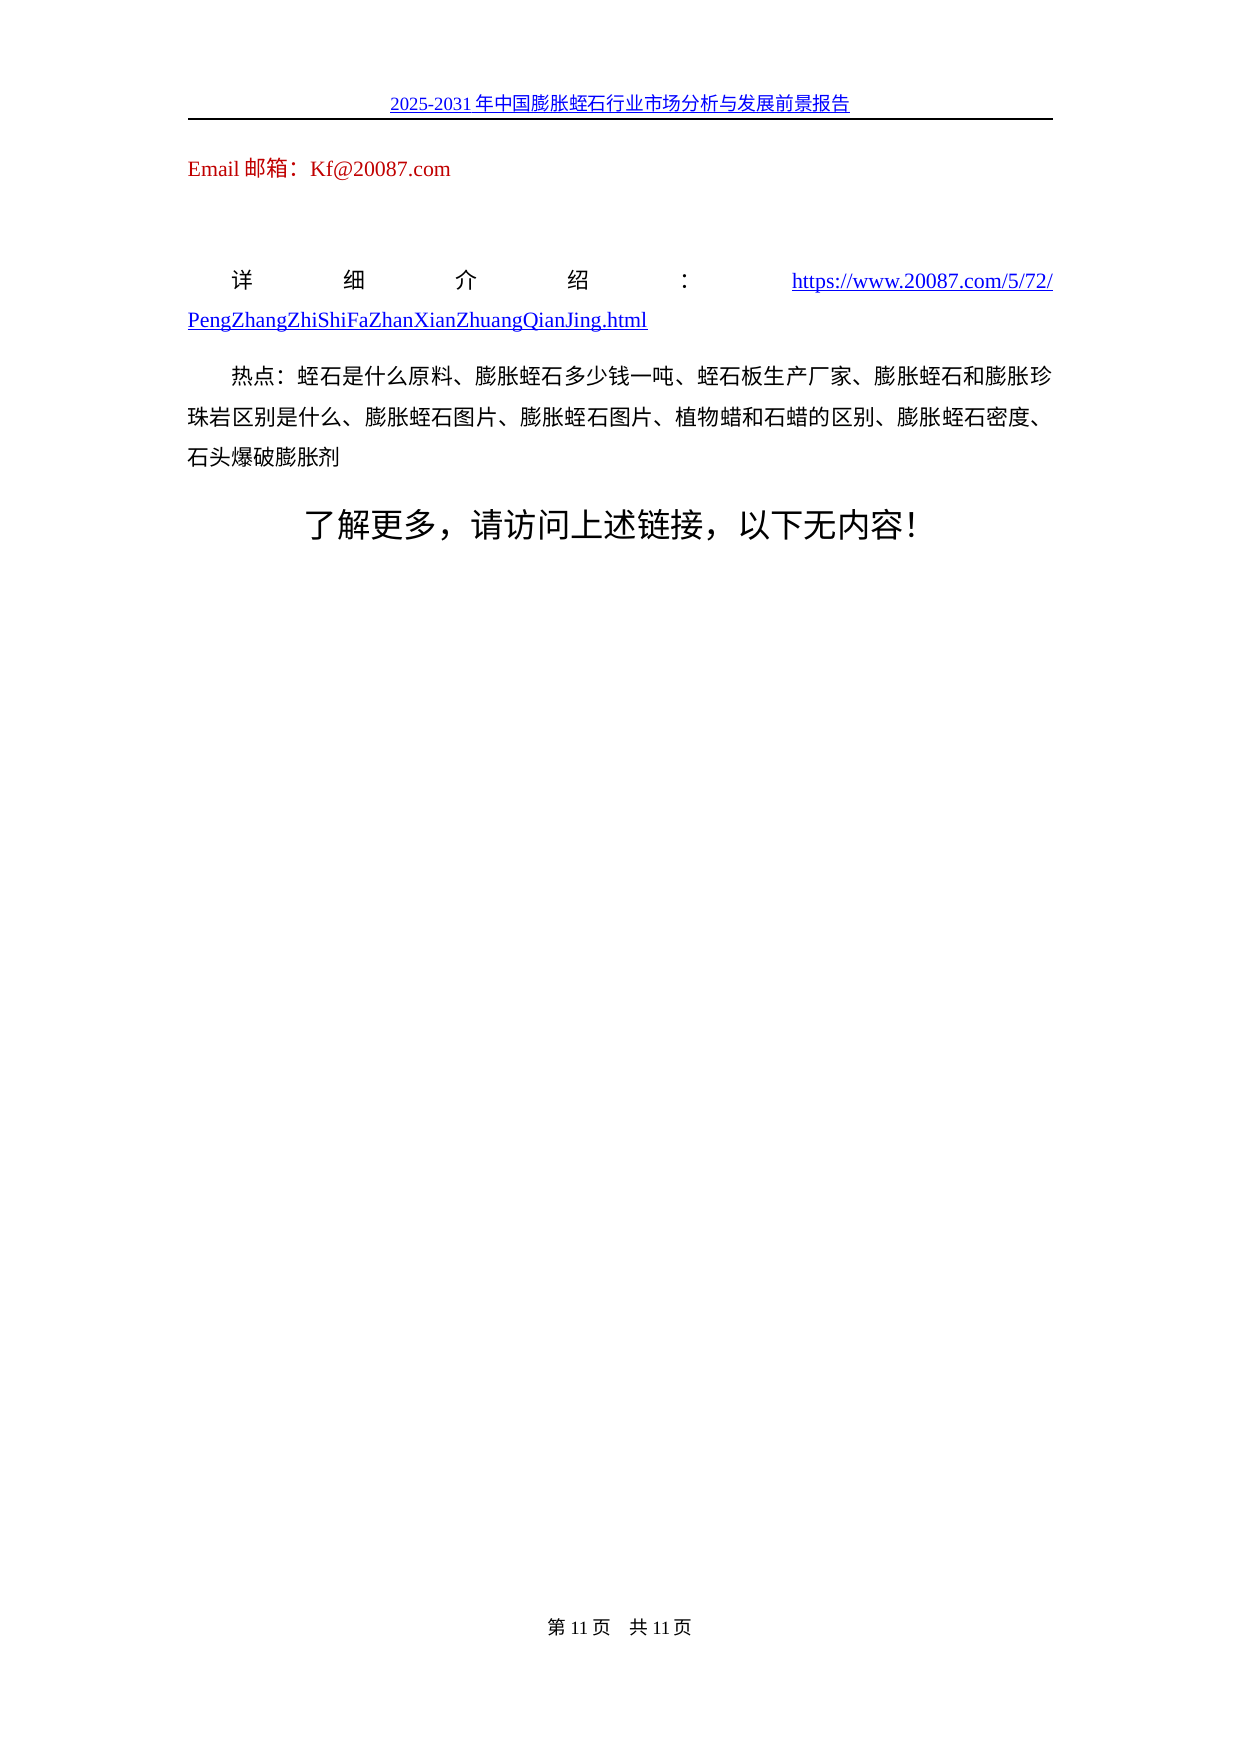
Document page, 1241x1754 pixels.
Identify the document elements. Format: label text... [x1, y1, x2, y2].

title 了解更多，请访问上述链接，以下无内容！ [187, 490, 1053, 555]
text 详细介绍：https://www.20087.com/5/72/PengZhangZhiShiFaZhanXianZhuangQianJing.html [187, 263, 1053, 336]
text 热点：蛭石是什么原料、膨胀蛭石多少钱一吨、蛭石板生产厂家、膨胀蛭石和膨胀珍珠岩区别是什么、膨胀蛭石图片、膨胀蛭石图片、植物蜡和石蜡的区别、膨胀蛭石密度、石头爆破膨胀剂 [187, 359, 1053, 472]
text Email邮箱：Kf@20087.com [187, 150, 1053, 183]
